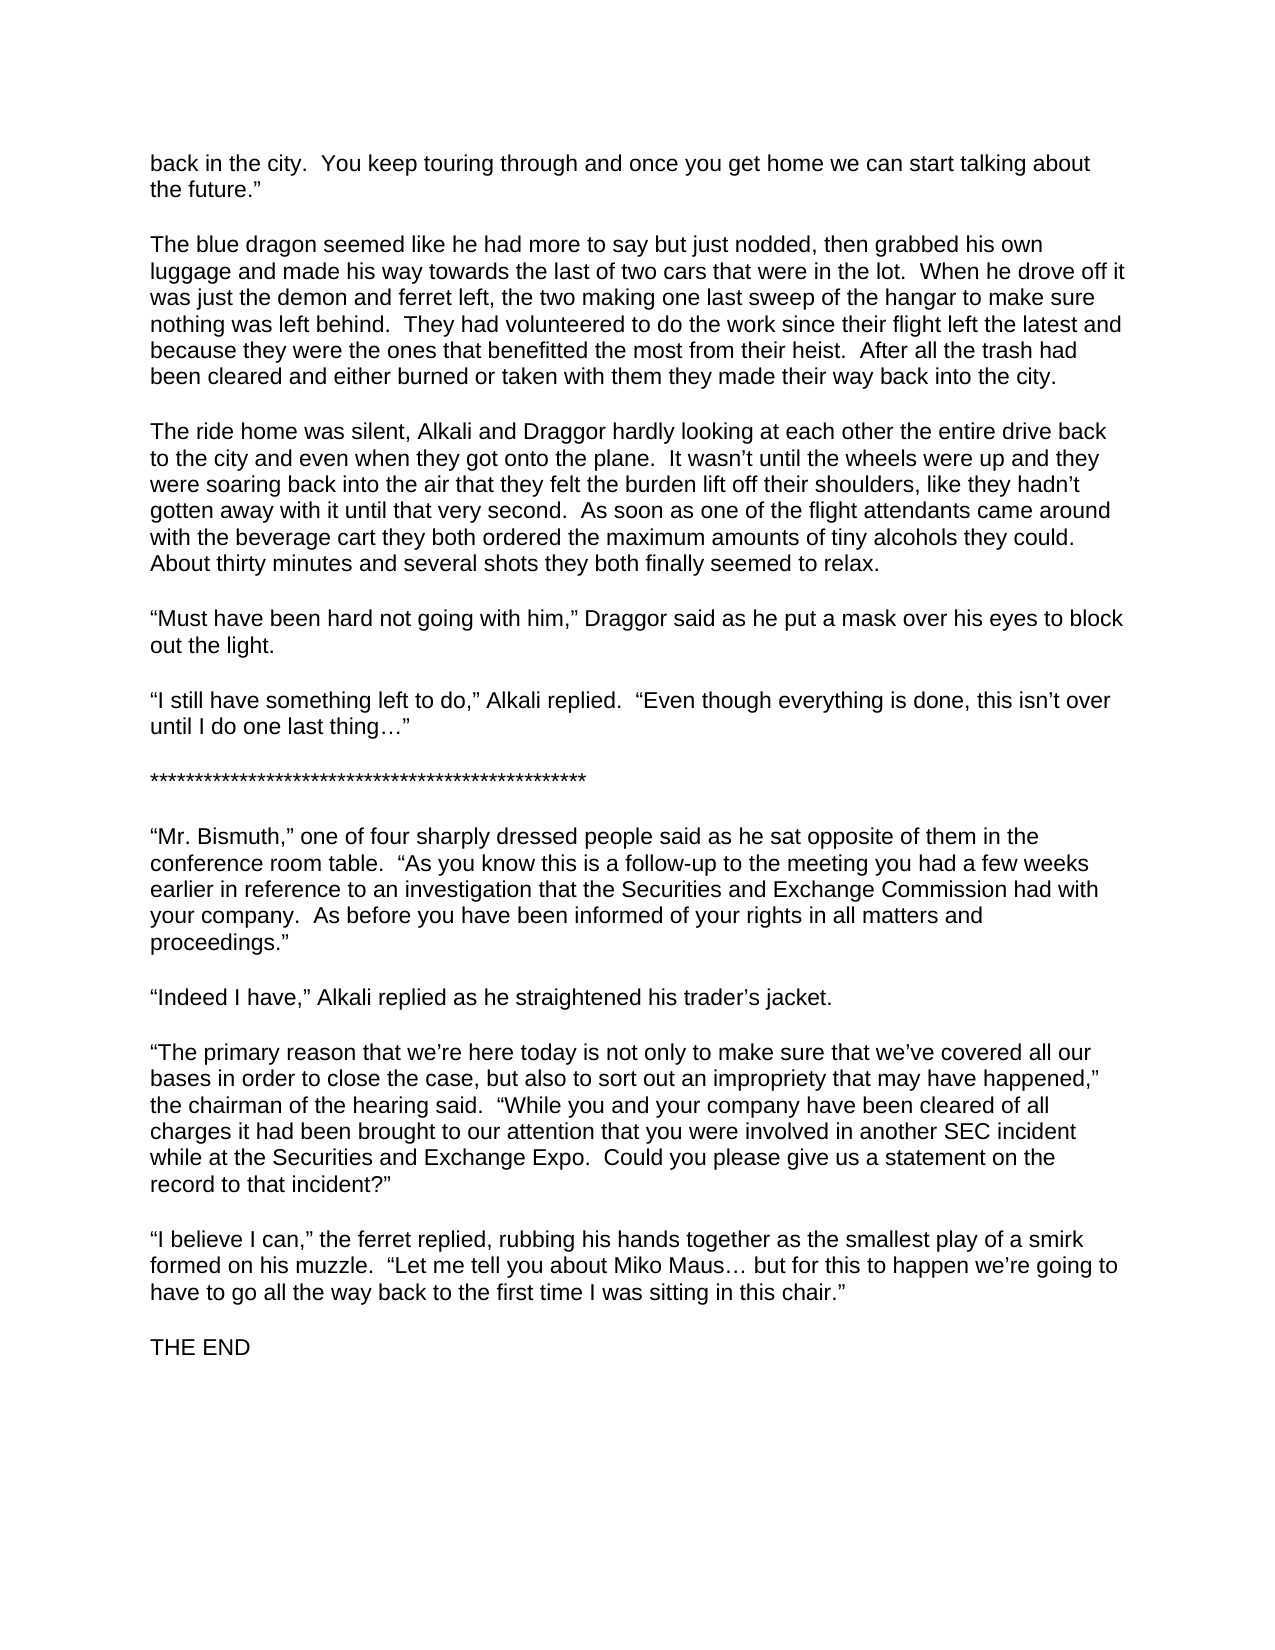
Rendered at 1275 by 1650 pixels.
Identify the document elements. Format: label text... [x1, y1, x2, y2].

text “Must have been hard not going with him,” Draggor said as he put a mask over his eyes to block out the light. [150, 605, 1125, 658]
text “I still have something left to do,” Alkali replied. “Even though everything is done, this isn’t over until I do one last thing…” [150, 687, 1125, 739]
text The ride home was silent, Alkali and Draggor hardly looking at each other the entire drive back to the city and even when they got onto the plane. It wasn’t until the wheels were up and they were soaring back into the air that they felt the burden lift off their shoulders, like they hadn’t gotten away with it until that very second. As soon as one of the flight attendants came around with the beverage cart they both ordered the maximum amounts of tiny alcohols they could. About thirty minutes and several shots they both finally seemed to relax. [150, 418, 1125, 576]
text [150, 150, 1125, 203]
text “I believe I can,” the ferret replied, rubbing his hands together as the smallest play of a smirk formed on his muzzle. “Let me tell you about Miko Maus… but for this to happen we’re going to have to go all the way back to the first time I was sitting in this chair.” [150, 1226, 1125, 1305]
text THE END [150, 1333, 1125, 1360]
text The blue dragon seemed like he had more to say but just nodded, then grabbed his own luggage and made his way towards the last of two cars that were in the lot. When he drove off it was just the demon and ferret left, the two making one last sweep of the hangar to make sure nothing was left behind. They had volunteered to do the work since their flight left the latest and because they were the ones that benefitted the most from their heist. After all the trash had been cleared and either burned or taken with them they made their way back into the city. [150, 231, 1125, 389]
text “Indeed I have,” Alkali replied as he straightened his trader’s jacket. [150, 984, 1125, 1010]
text “The primary reason that we’re here today is not only to make sure that we’ve covered all our bases in order to close the case, but also to sort out an impropriety that may have happened,” the chairman of the hearing said. “While you and your company have been cleared of all charges it had been brought to our attention that you were involved in another SEC incident while at the Securities and Exchange Expo. Could you please give us a statement on the record to that incident?” [150, 1039, 1125, 1197]
text ************************************************* [150, 768, 1125, 794]
text “Mr. Bismuth,” one of four sharply dressed people said as he sat opposite of them in the conference room table. “As you know this is a follow-up to the meeting you had a few weeks earlier in reference to an investigation that the Securities and Exchange Commission had with your company. As before you have been informed of your rights in all matters and proceedings.” [150, 823, 1125, 955]
